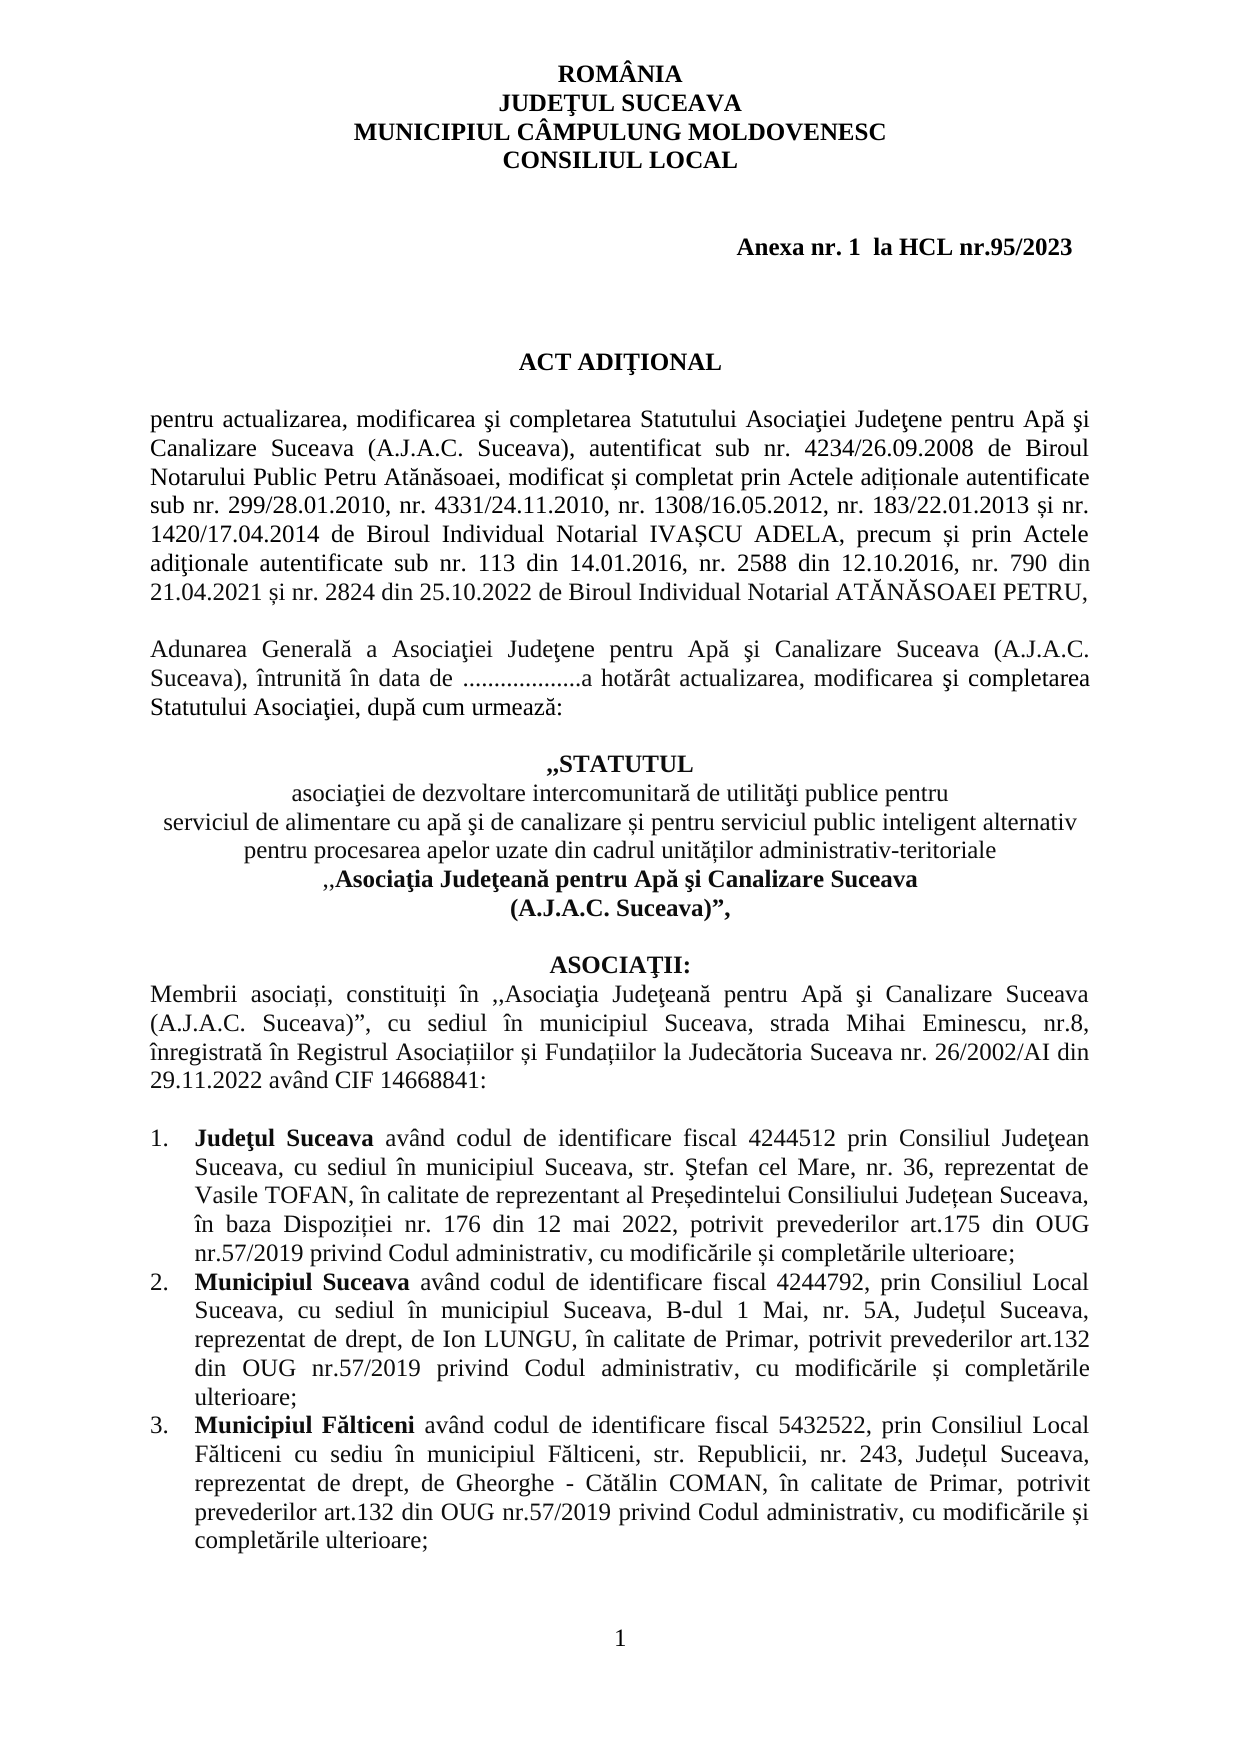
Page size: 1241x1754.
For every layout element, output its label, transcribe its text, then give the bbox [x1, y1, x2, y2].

list Municipiul Suceava având codul de identificare fiscal 4244792, prin Consiliul Local Suceava, cu sediul în municipiul Suceava, B-dul 1 Mai, nr. 5A, Județul Suceava, reprezentat de drept, de Ion LUNGU, în calitate de Primar, potrivit prevederilor art.132 din OUG nr.57/2019 privind Codul administrativ, cu modificările și completările ulterioare; [150, 1267, 1090, 1410]
text CONSILIUL LOCAL [150, 145, 1090, 174]
text Membrii asociați, constituiți în ,,Asociaţia Judeţeană pentru Apă şi Canalizare Suceava (A.J.A.C. Suceava)”, cu sediul în municipiul Suceava, strada Mihai Eminescu, nr.8, înregistrată în Registrul Asociațiilor și Fundațiilor la Judecătoria Suceava nr. 26/2002/AI din 29.11.2022 având CIF 14668841: [150, 979, 1090, 1094]
text ACT ADIŢIONAL [150, 347, 1090, 375]
text JUDEŢUL SUCEAVA [150, 88, 1090, 117]
text ,,Asociaţia Judeţeană pentru Apă şi Canalizare Suceava [150, 864, 1090, 893]
text pentru actualizarea, modificarea şi completarea Statutului Asociaţiei Judeţene pentru Apă şi Canalizare Suceava (A.J.A.C. Suceava), autentificat sub nr. 4234/26.09.2008 de Biroul Notarului Public Petru Atănăsoaei, modificat și completat prin Actele adiționale autentificate sub nr. 299/28.01.2010, nr. 4331/24.11.2010, nr. 1308/16.05.2012, nr. 183/22.01.2013 și nr. 1420/17.04.2014 de Biroul Individual Notarial IVAȘCU ADELA, precum și prin Actele adiţionale autentificate sub nr. 113 din 14.01.2016, nr. 2588 din 12.10.2016, nr. 790 din 21.04.2021 și nr. 2824 din 25.10.2022 de Biroul Individual Notarial ATĂNĂSOAEI PETRU, [150, 404, 1090, 605]
text Adunarea Generală a Asociaţiei Judeţene pentru Apă şi Canalizare Suceava (A.J.A.C. Suceava), întrunită în data de ...................a hotărât actualizarea, modificarea şi completarea Statutului Asociaţiei, după cum urmează: [150, 634, 1090, 720]
text ,,STATUTUL [150, 749, 1090, 778]
text Anexa nr. 1 la HCL nr.95/2023 [150, 232, 1090, 260]
text MUNICIPIUL CÂMPULUNG MOLDOVENESC [150, 117, 1090, 145]
list Judeţul Suceava având codul de identificare fiscal 4244512 prin Consiliul Judeţean Suceava, cu sediul în municipiul Suceava, str. Ştefan cel Mare, nr. 36, reprezentat de Vasile TOFAN, în calitate de reprezentant al Președintelui Consiliului Județean Suceava, în baza Dispoziției nr. 176 din 12 mai 2022, potrivit prevederilor art.175 din OUG nr.57/2019 privind Codul administrativ, cu modificările și completările ulterioare; [150, 1123, 1090, 1267]
text (A.J.A.C. Suceava)”, [150, 893, 1090, 922]
text asociaţiei de dezvoltare intercomunitară de utilităţi publice pentru [150, 778, 1090, 807]
text serviciul de alimentare cu apă şi de canalizare și pentru serviciul public inteligent alternativ pentru procesarea apelor uzate din cadrul unităților administrativ-teritoriale [150, 807, 1090, 864]
text ASOCIAŢII: [150, 950, 1090, 979]
list Municipiul Fălticeni având codul de identificare fiscal 5432522, prin Consiliul Local Fălticeni cu sediu în municipiul Fălticeni, str. Republicii, nr. 243, Județul Suceava, reprezentat de drept, de Gheorghe - Cătălin COMAN, în calitate de Primar, potrivit prevederilor art.132 din OUG nr.57/2019 privind Codul administrativ, cu modificările și completările ulterioare; [150, 1410, 1090, 1554]
text ROMÂNIA [150, 59, 1090, 88]
